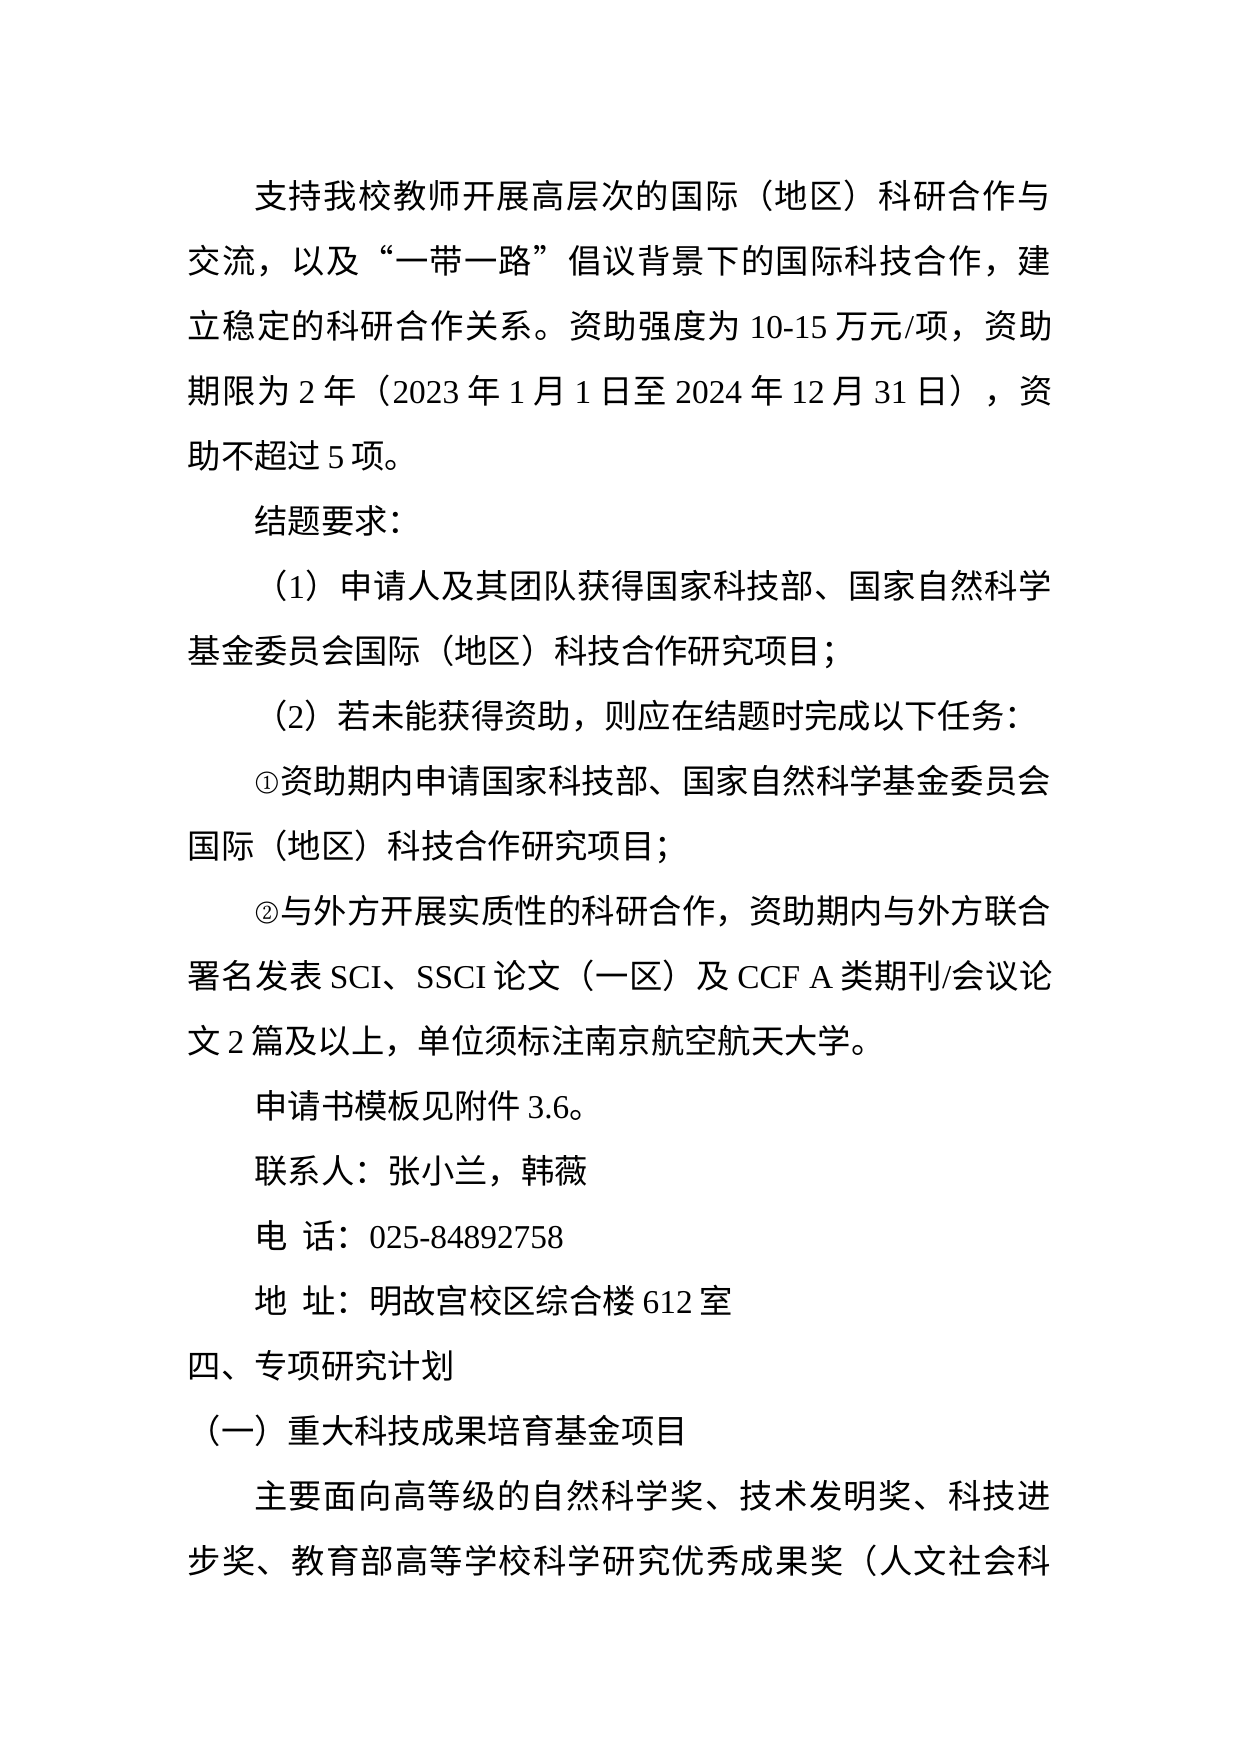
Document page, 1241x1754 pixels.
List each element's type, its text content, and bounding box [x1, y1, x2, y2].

text 支持我校教师开展高层次的国际（地区）科研合作与交流，以及“一带一路”倡议背景下的国际科技合作，建立稳定的科研合作关系。资助强度为10-15万元/项，资助期限为2年（2023年1月1日至2024年12月31日），资助不超过5项。 [187, 162, 1053, 487]
text （一）重大科技成果培育基金项目 [187, 1397, 1053, 1462]
text 四、专项研究计划 [187, 1332, 1053, 1397]
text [187, 1462, 1053, 1592]
text （2）若未能获得资助，则应在结题时完成以下任务： [187, 682, 1053, 747]
text ②与外方开展实质性的科研合作，资助期内与外方联合署名发表SCI、SSCI论文（一区）及CCF A类期刊/会议论文2篇及以上，单位须标注南京航空航天大学。 [187, 877, 1053, 1072]
text 结题要求： [187, 487, 1053, 552]
text 联系人：张小兰，韩薇 [187, 1137, 1053, 1202]
text 地 址：明故宫校区综合楼612室 [187, 1267, 1053, 1332]
text （1）申请人及其团队获得国家科技部、国家自然科学基金委员会国际（地区）科技合作研究项目； [187, 552, 1053, 682]
text 申请书模板见附件3.6。 [187, 1072, 1053, 1137]
text 电 话：025-84892758 [187, 1202, 1053, 1267]
text ①资助期内申请国家科技部、国家自然科学基金委员会国际（地区）科技合作研究项目； [187, 747, 1053, 877]
